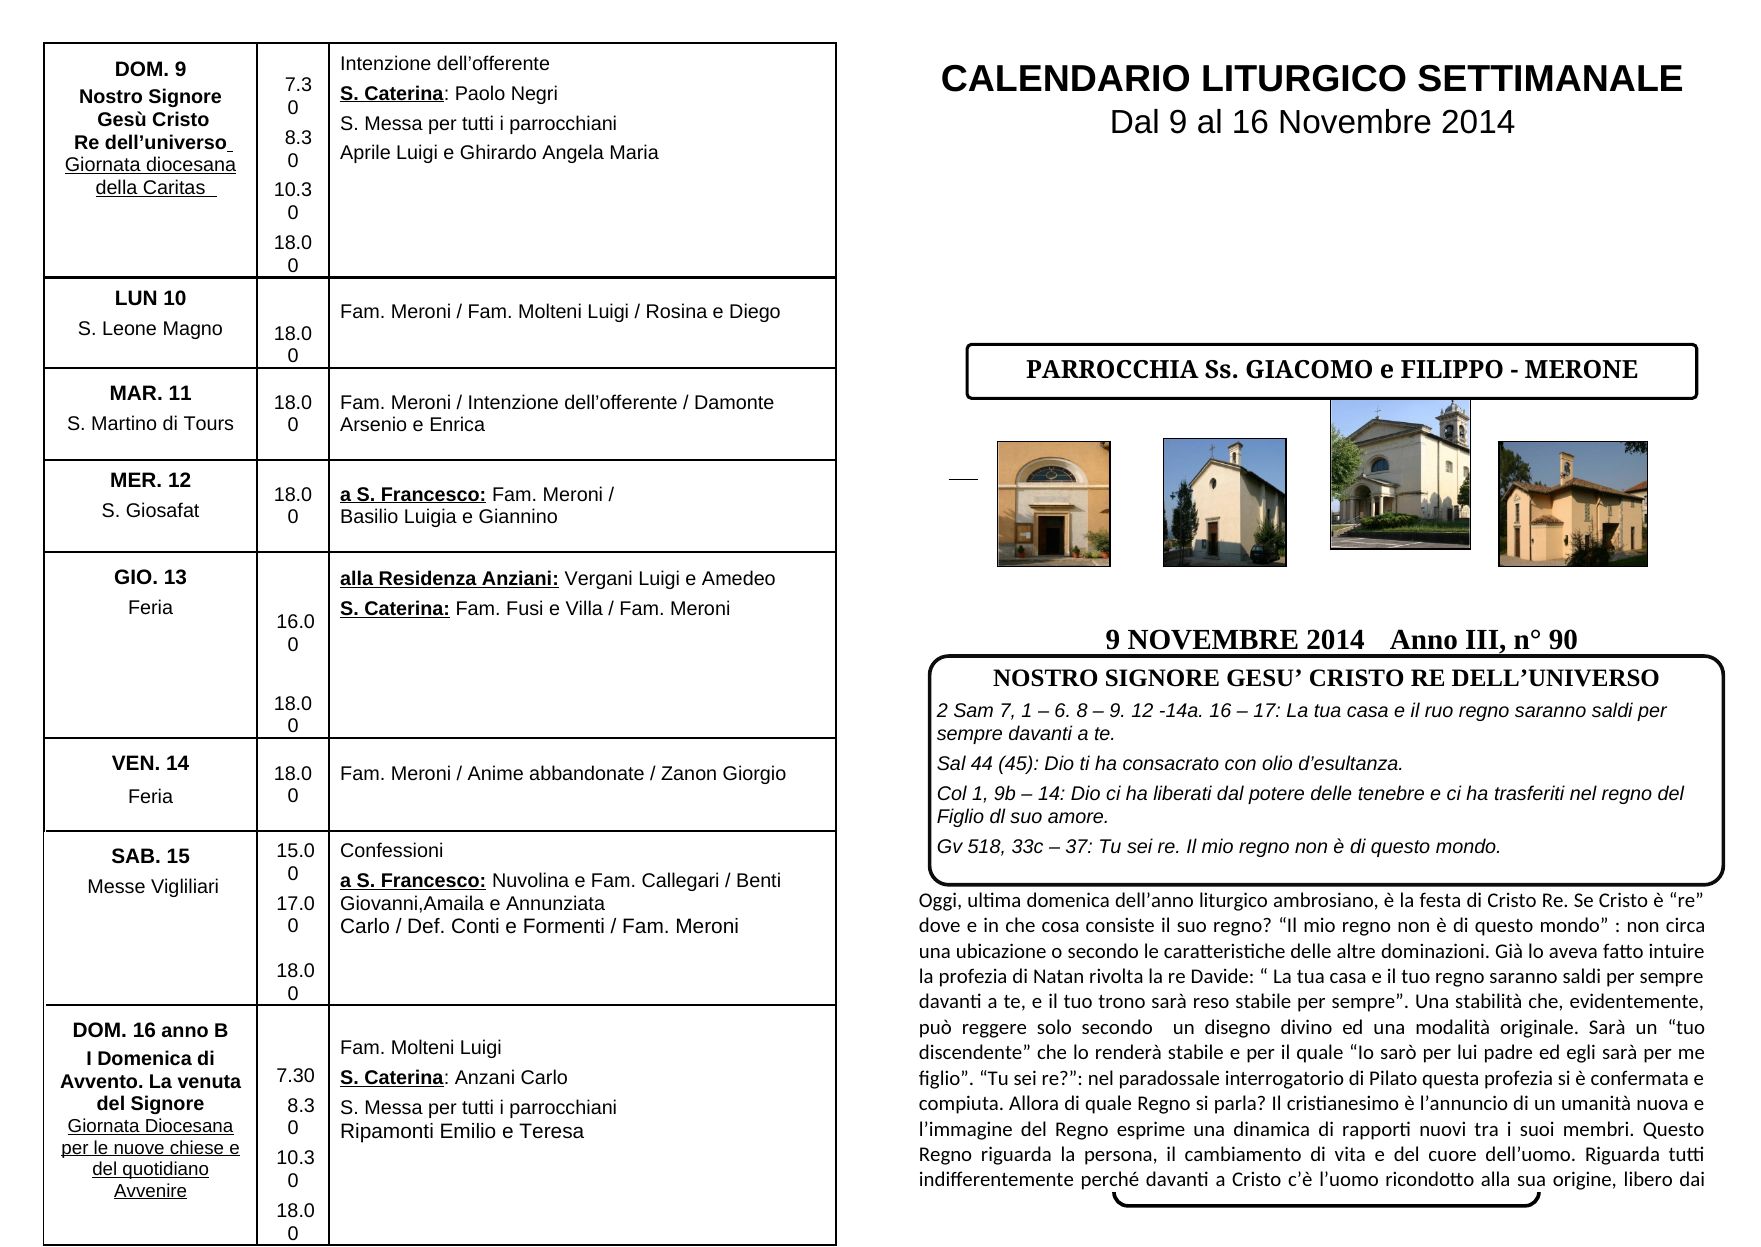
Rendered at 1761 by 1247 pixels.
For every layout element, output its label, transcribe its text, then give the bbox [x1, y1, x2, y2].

table_cell Fam. Meroni / Anime abbandonate / Zanon Giorgio [330, 739, 835, 830]
table_cell Fam. Molteni Luigi S. Caterina: Anzani Carlo S. Messa per tutti i parrocchiani Ripamonti Emilio e Teresa [330, 1006, 835, 1244]
table_cell DOM. 16 anno B I Domenica di Avvento. La venuta del Signore Giornata Diocesana per le nuove chiese e del quotidiano Avvenire [44, 1004, 256, 1244]
picture [1164, 439, 1285, 566]
table_cell 15.00 17.00 18.00 [258, 832, 328, 1004]
table_cell SAB. 15 Messe Vigliliari [44, 831, 256, 1004]
table_cell 18.00 [258, 739, 328, 830]
picture [998, 442, 1109, 566]
table_cell 16.00 18.00 [258, 553, 328, 737]
table_header Intenzione dell’offerente S. Caterina: Paolo Negri S. Messa per tutti i parrocchiani Aprile Luigi e Ghirardo Angela Maria [330, 44, 835, 276]
table_cell MER. 12 S. Giosafat [45, 461, 256, 551]
picture [1500, 442, 1647, 566]
table_cell Fam. Meroni / Fam. Molteni Luigi / Rosina e Diego [330, 279, 835, 367]
table_cell a S. Francesco: Fam. Meroni / Basilio Luigia e Giannino [330, 461, 835, 551]
table_cell MAR. 11 S. Martino di Tours [45, 369, 256, 459]
table_header 7.30 8.30 10.30 18.00 [258, 44, 328, 276]
table_cell GIO. 13 Feria [45, 553, 256, 737]
table_cell LUN 10 S. Leone Magno [45, 279, 256, 367]
table_cell 18.00 [258, 369, 328, 459]
text Dal 9 al 16 Novembre 2014 [919, 102, 1706, 140]
table_cell 18.00 [258, 279, 328, 367]
table_cell Fam. Meroni / Intenzione dell’offerente / Damonte Arsenio e Enrica [330, 369, 835, 459]
table_header DOM. 9 Nostro Signore Gesù Cristo Re dell’universo Giornata diocesana della Caritas [45, 44, 256, 276]
subtitle CALENDARIO LITURGICO SETTIMANALE [919, 56, 1706, 99]
table_cell 7.30 8.30 10.30 18.00 [258, 1006, 328, 1244]
text 9 NOVEMBRE 2014 Anno III, n° 90 [919, 622, 1706, 656]
table_cell 18.00 [258, 461, 328, 551]
picture [1331, 400, 1470, 548]
table_cell Confessioni a S. Francesco: Nuvolina e Fam. Callegari / Benti Giovanni,Amaila e Annunziata Carlo / Def. Conti e Formenti / Fam. Meroni [330, 832, 835, 1004]
table_cell alla Residenza Anziani: Vergani Luigi e Amedeo S. Caterina: Fam. Fusi e Villa / Fam. Meroni [330, 553, 835, 737]
table_cell VEN. 14 Feria [45, 739, 256, 830]
